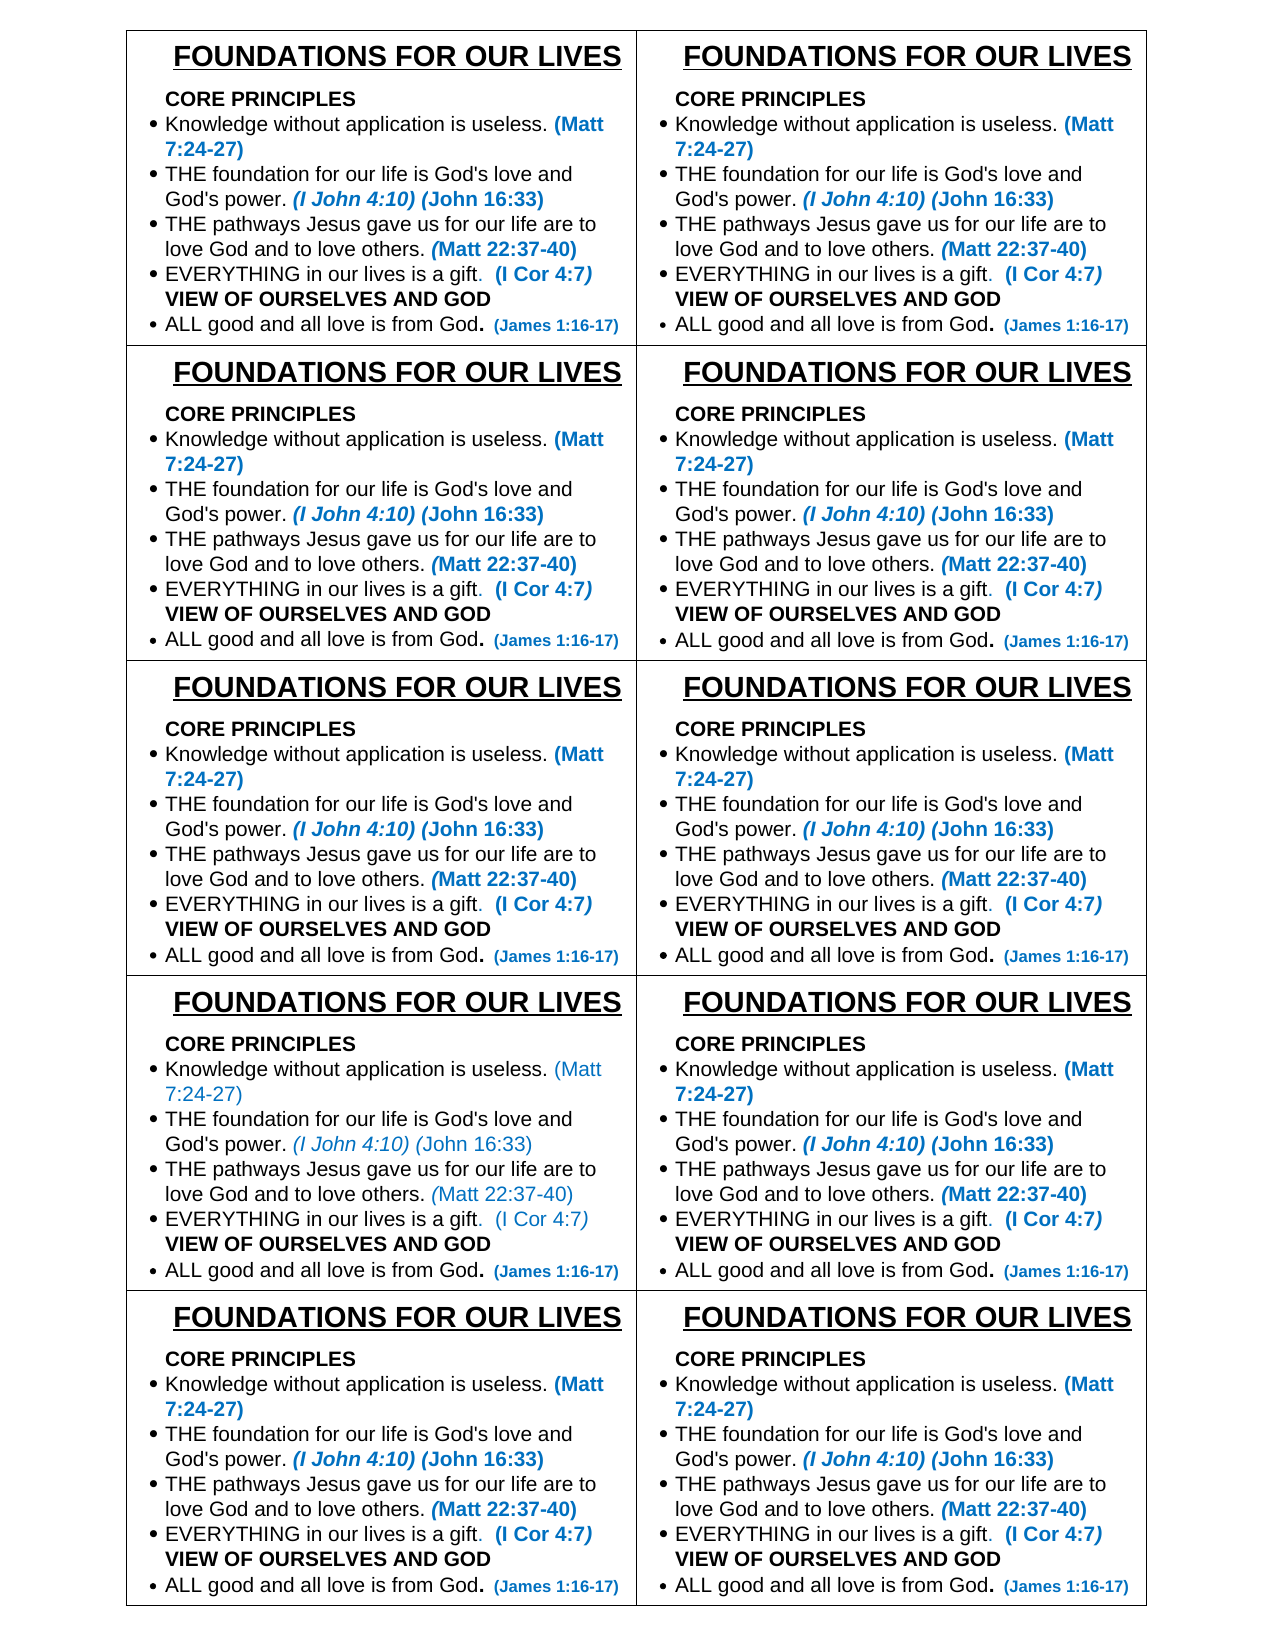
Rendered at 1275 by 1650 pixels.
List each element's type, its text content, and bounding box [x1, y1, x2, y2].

table_header FOUNDATIONS FOR OUR LIVES CORE PRINCIPLES Knowledge without application is useless. (Matt 7:24-27) THE foundation for our life is God's love and God's power. (I John 4:10) (John 16:33) THE pathways Jesus gave us for our life are to love God and to love others. (Matt 22:37-40) EVERYTHING in our lives is a gift. (I Cor 4:7) VIEW OF OURSELVES AND GOD ALL good and all love is from God. (James 1:16-17) [637, 31, 1146, 345]
table_cell FOUNDATIONS FOR OUR LIVES CORE PRINCIPLES Knowledge without application is useless. (Matt 7:24-27) THE foundation for our life is God's love and God's power. (I John 4:10) (John 16:33) THE pathways Jesus gave us for our life are to love God and to love others. (Matt 22:37-40) EVERYTHING in our lives is a gift. (I Cor 4:7) VIEW OF OURSELVES AND GOD ALL good and all love is from God. (James 1:16-17) [127, 976, 636, 1290]
table_header FOUNDATIONS FOR OUR LIVES CORE PRINCIPLES Knowledge without application is useless. (Matt 7:24-27) THE foundation for our life is God's love and God's power. (I John 4:10) (John 16:33) THE pathways Jesus gave us for our life are to love God and to love others. (Matt 22:37-40) EVERYTHING in our lives is a gift. (I Cor 4:7) VIEW OF OURSELVES AND GOD ALL good and all love is from God. (James 1:16-17) [127, 31, 636, 345]
table_cell FOUNDATIONS FOR OUR LIVES CORE PRINCIPLES Knowledge without application is useless. (Matt 7:24-27) THE foundation for our life is God's love and God's power. (I John 4:10) (John 16:33) THE pathways Jesus gave us for our life are to love God and to love others. (Matt 22:37-40) EVERYTHING in our lives is a gift. (I Cor 4:7) VIEW OF OURSELVES AND GOD ALL good and all love is from God. (James 1:16-17) [127, 346, 636, 660]
table_cell FOUNDATIONS FOR OUR LIVES CORE PRINCIPLES Knowledge without application is useless. (Matt 7:24-27) THE foundation for our life is God's love and God's power. (I John 4:10) (John 16:33) THE pathways Jesus gave us for our life are to love God and to love others. (Matt 22:37-40) EVERYTHING in our lives is a gift. (I Cor 4:7) VIEW OF OURSELVES AND GOD ALL good and all love is from God. (James 1:16-17) [127, 1291, 636, 1605]
table_cell FOUNDATIONS FOR OUR LIVES CORE PRINCIPLES Knowledge without application is useless. (Matt 7:24-27) THE foundation for our life is God's love and God's power. (I John 4:10) (John 16:33) THE pathways Jesus gave us for our life are to love God and to love others. (Matt 22:37-40) EVERYTHING in our lives is a gift. (I Cor 4:7) VIEW OF OURSELVES AND GOD ALL good and all love is from God. (James 1:16-17) [637, 346, 1146, 660]
table_cell FOUNDATIONS FOR OUR LIVES CORE PRINCIPLES Knowledge without application is useless. (Matt 7:24-27) THE foundation for our life is God's love and God's power. (I John 4:10) (John 16:33) THE pathways Jesus gave us for our life are to love God and to love others. (Matt 22:37-40) EVERYTHING in our lives is a gift. (I Cor 4:7) VIEW OF OURSELVES AND GOD ALL good and all love is from God. (James 1:16-17) [637, 661, 1146, 975]
table_cell FOUNDATIONS FOR OUR LIVES CORE PRINCIPLES Knowledge without application is useless. (Matt 7:24-27) THE foundation for our life is God's love and God's power. (I John 4:10) (John 16:33) THE pathways Jesus gave us for our life are to love God and to love others. (Matt 22:37-40) EVERYTHING in our lives is a gift. (I Cor 4:7) VIEW OF OURSELVES AND GOD ALL good and all love is from God. (James 1:16-17) [637, 1291, 1146, 1605]
table_cell FOUNDATIONS FOR OUR LIVES CORE PRINCIPLES Knowledge without application is useless. (Matt 7:24-27) THE foundation for our life is God's love and God's power. (I John 4:10) (John 16:33) THE pathways Jesus gave us for our life are to love God and to love others. (Matt 22:37-40) EVERYTHING in our lives is a gift. (I Cor 4:7) VIEW OF OURSELVES AND GOD ALL good and all love is from God. (James 1:16-17) [127, 661, 636, 975]
table_cell FOUNDATIONS FOR OUR LIVES CORE PRINCIPLES Knowledge without application is useless. (Matt 7:24-27) THE foundation for our life is God's love and God's power. (I John 4:10) (John 16:33) THE pathways Jesus gave us for our life are to love God and to love others. (Matt 22:37-40) EVERYTHING in our lives is a gift. (I Cor 4:7) VIEW OF OURSELVES AND GOD ALL good and all love is from God. (James 1:16-17) [637, 976, 1146, 1290]
